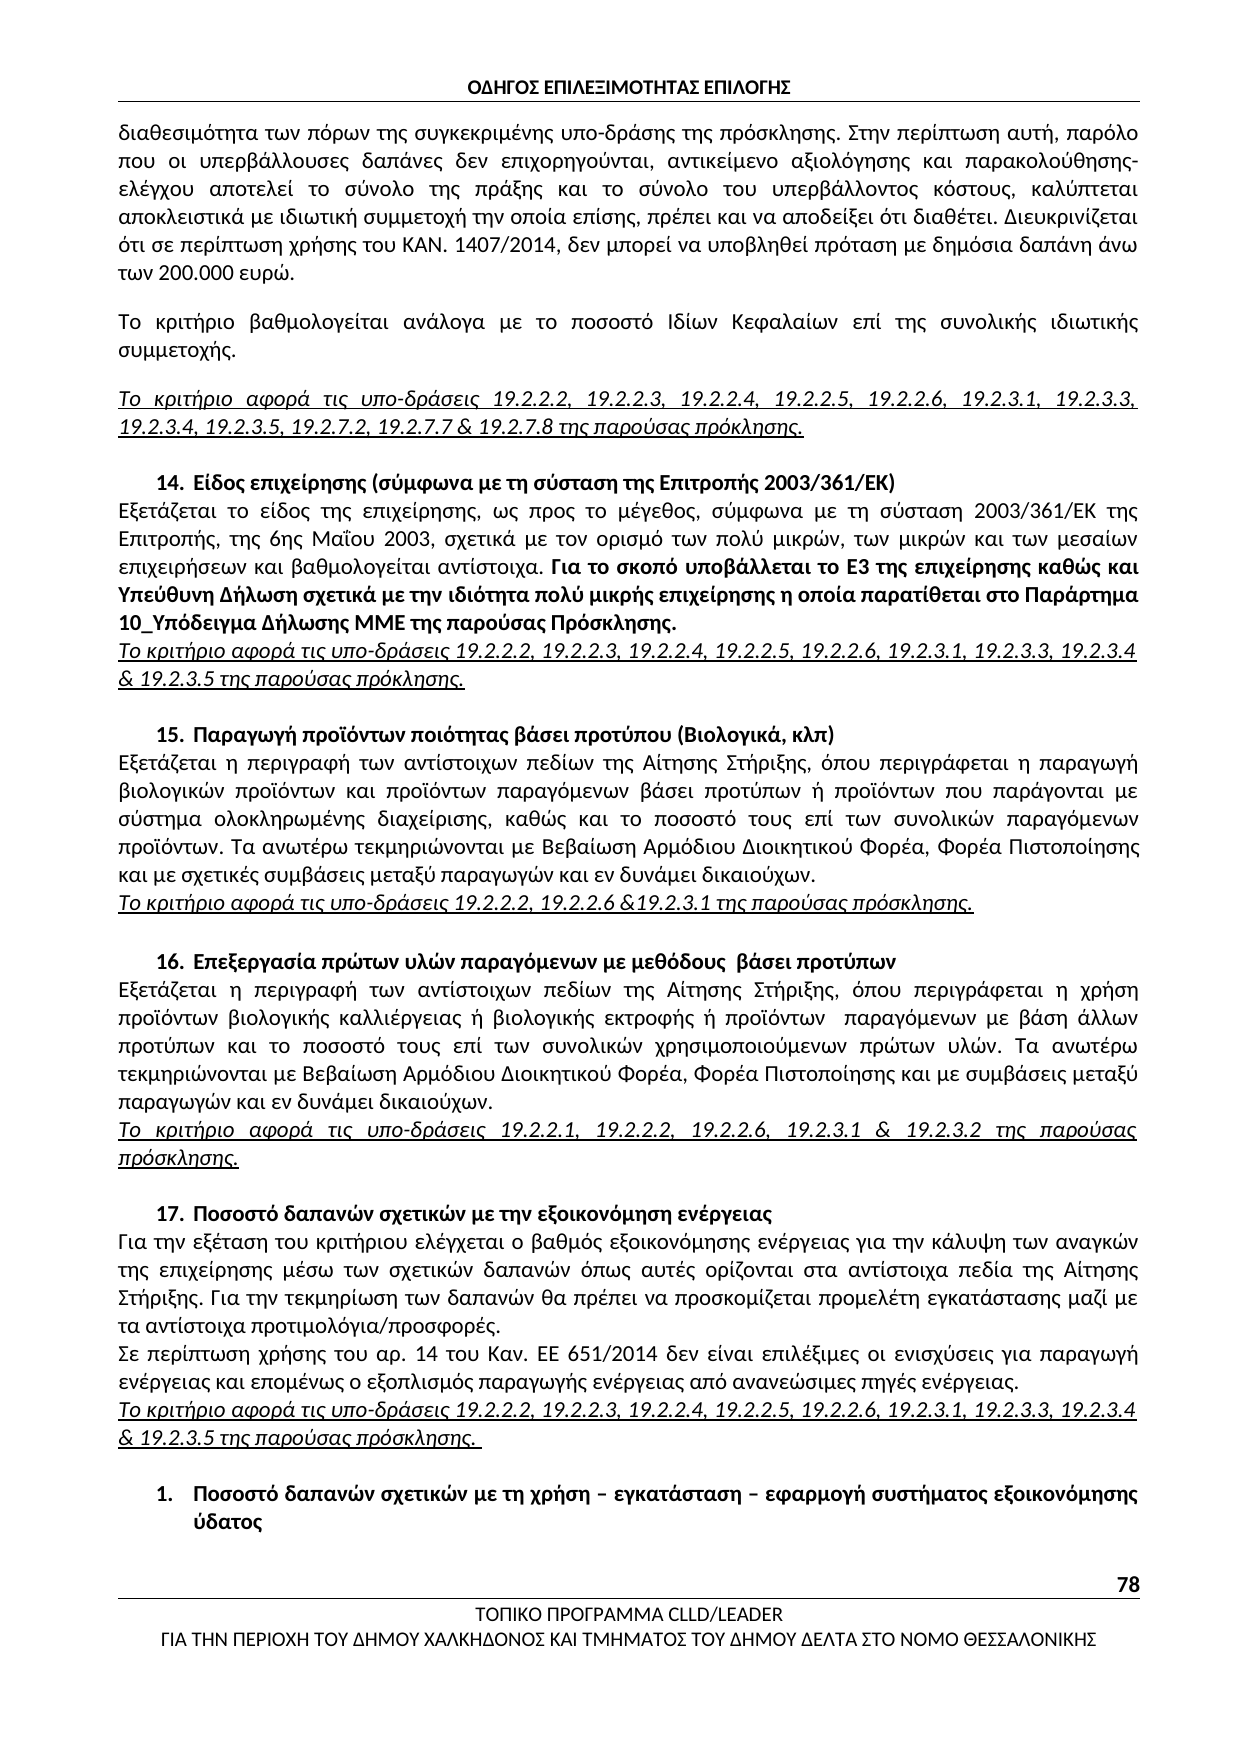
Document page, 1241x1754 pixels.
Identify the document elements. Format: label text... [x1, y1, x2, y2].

list Επεξεργασία πρώτων υλών παραγόμενων με μεθόδους βάσει προτύπων [156, 947, 1140, 975]
text Το κριτήριο αφορά τις υπο-δράσεις 19.2.2.2, 19.2.2.3, 19.2.2.4, 19.2.2.5, 19.2.2.6, 19.2.3.1, 19.2.3.3, 19.2.3.4 & 19.2.3.5 της παρούσας πρόσκλησης. [118, 1395, 1140, 1451]
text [118, 118, 1140, 286]
text Σε περίπτωση χρήσης του αρ. 14 του Καν. ΕΕ 651/2014 δεν είναι επιλέξιμες οι ενισχύσεις για παραγωγή ενέργειας και επομένως ο εξοπλισμός παραγωγής ενέργειας από ανανεώσιμες πηγές ενέργειας. [118, 1339, 1140, 1395]
list Ποσοστό δαπανών σχετικών με τη χρήση – εγκατάσταση – εφαρμογή συστήματος εξοικονόμησης ύδατος [156, 1479, 1140, 1535]
list Ποσοστό δαπανών σχετικών με την εξοικονόμηση ενέργειας [156, 1199, 1140, 1227]
text Εξετάζεται η περιγραφή των αντίστοιχων πεδίων της Αίτησης Στήριξης, όπου περιγράφεται η χρήση προϊόντων βιολογικής καλλιέργειας ή βιολογικής εκτροφής ή προϊόντων παραγόμενων με βάση άλλων προτύπων και το ποσοστό τους επί των συνολικών χρησιμοποιούμενων πρώτων υλών. Τα ανωτέρω τεκμηριώνονται με Βεβαίωση Αρμόδιου Διοικητικού Φορέα, Φορέα Πιστοποίησης και με συμβάσεις μεταξύ παραγωγών και εν δυνάμει δικαιούχων. [118, 975, 1140, 1115]
list Παραγωγή προϊόντων ποιότητας βάσει προτύπου (Βιολογικά, κλπ) [156, 720, 1140, 748]
text Το κριτήριο αφορά τις υπο-δράσεις 19.2.2.2, 19.2.2.3, 19.2.2.4, 19.2.2.5, 19.2.2.6, 19.2.3.1, 19.2.3.3, 19.2.3.4 & 19.2.3.5 της παρούσας πρόκλησης. [118, 636, 1140, 692]
text Εξετάζεται το είδος της επιχείρησης, ως προς το μέγεθος, σύμφωνα με τη σύσταση 2003/361/ΕΚ της Επιτροπής, της 6ης Μαΐου 2003, σχετικά με τον ορισμό των πολύ μικρών, των μικρών και των μεσαίων επιχειρήσεων και βαθμολογείται αντίστοιχα. Για το σκοπό υποβάλλεται το Ε3 της επιχείρησης καθώς και Υπεύθυνη Δήλωση σχετικά με την ιδιότητα πολύ μικρής επιχείρησης η οποία παρατίθεται στο Παράρτημα 10_Υπόδειγμα Δήλωσης ΜΜΕ της παρούσας Πρόσκλησης. [118, 496, 1140, 636]
text Το κριτήριο αφορά τις υπο-δράσεις 19.2.2.2, 19.2.2.6 &19.2.3.1 της παρούσας πρόσκλησης. [118, 888, 1140, 916]
text Το κριτήριο βαθμολογείται ανάλογα με το ποσοστό Ιδίων Κεφαλαίων επί της συνολικής ιδιωτικής συμμετοχής. [118, 307, 1140, 363]
text Το κριτήριο αφορά τις υπο-δράσεις 19.2.2.1, 19.2.2.2, 19.2.2.6, 19.2.3.1 & 19.2.3.2 της παρούσας πρόσκλησης. [118, 1115, 1140, 1171]
text Εξετάζεται η περιγραφή των αντίστοιχων πεδίων της Αίτησης Στήριξης, όπου περιγράφεται η παραγωγή βιολογικών προϊόντων και προϊόντων παραγόμενων βάσει προτύπων ή προϊόντων που παράγονται με σύστημα ολοκληρωμένης διαχείρισης, καθώς και το ποσοστό τους επί των συνολικών παραγόμενων προϊόντων. Τα ανωτέρω τεκμηριώνονται με Βεβαίωση Αρμόδιου Διοικητικού Φορέα, Φορέα Πιστοποίησης και με σχετικές συμβάσεις μεταξύ παραγωγών και εν δυνάμει δικαιούχων. [118, 748, 1140, 888]
text Για την εξέταση του κριτήριου ελέγχεται ο βαθμός εξοικονόμησης ενέργειας για την κάλυψη των αναγκών της επιχείρησης μέσω των σχετικών δαπανών όπως αυτές ορίζονται στα αντίστοιχα πεδία της Αίτησης Στήριξης. Για την τεκμηρίωση των δαπανών θα πρέπει να προσκομίζεται προμελέτη εγκατάστασης μαζί με τα αντίστοιχα προτιμολόγια/προσφορές. [118, 1227, 1140, 1339]
text Το κριτήριο αφορά τις υπο-δράσεις 19.2.2.2, 19.2.2.3, 19.2.2.4, 19.2.2.5, 19.2.2.6, 19.2.3.1, 19.2.3.3, 19.2.3.4, 19.2.3.5, 19.2.7.2, 19.2.7.7 & 19.2.7.8 της παρούσας πρόκλησης. [118, 384, 1140, 440]
list Είδος επιχείρησης (σύμφωνα με τη σύσταση της Επιτροπής 2003/361/ΕΚ) [156, 468, 1140, 496]
